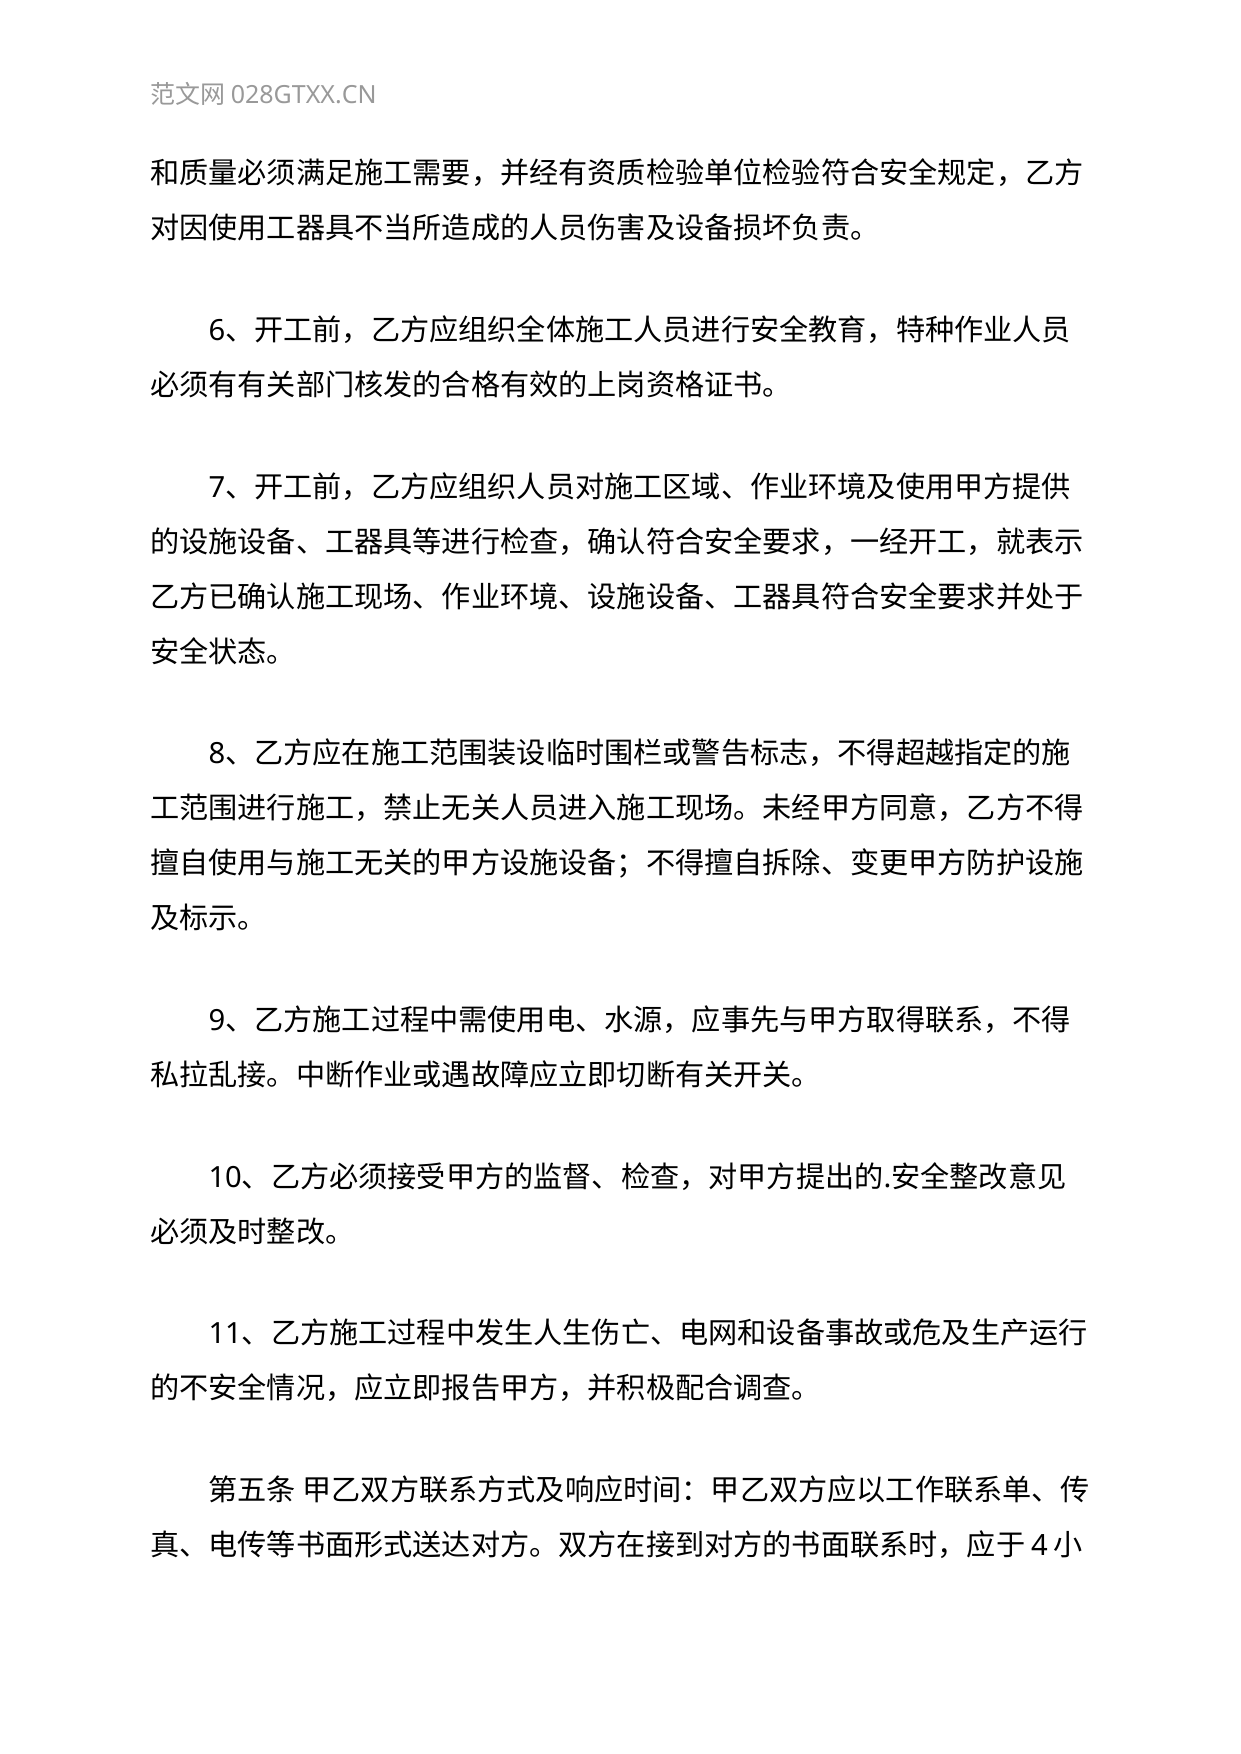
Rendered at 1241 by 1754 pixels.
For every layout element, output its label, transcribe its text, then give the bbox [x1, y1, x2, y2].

text 7、开工前，乙方应组织人员对施工区域、作业环境及使用甲方提供的设施设备、工器具等进行检查，确认符合安全要求，一经开工，就表示乙方已确认施工现场、作业环境、设施设备、工器具符合安全要求并处于安全状态。 [150, 463, 1090, 671]
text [150, 1467, 1090, 1564]
text 8、乙方应在施工范围装设临时围栏或警告标志，不得超越指定的施工范围进行施工，禁止无关人员进入施工现场。未经甲方同意，乙方不得擅自使用与施工无关的甲方设施设备；不得擅自拆除、变更甲方防护设施及标示。 [150, 730, 1090, 937]
text 9、乙方施工过程中需使用电、水源，应事先与甲方取得联系，不得私拉乱接。中断作业或遇故障应立即切断有关开关。 [150, 997, 1090, 1094]
text 11、乙方施工过程中发生人生伤亡、电网和设备事故或危及生产运行的不安全情况，应立即报告甲方，并积极配合调查。 [150, 1310, 1090, 1407]
text 10、乙方必须接受甲方的监督、检查，对甲方提出的.安全整改意见必须及时整改。 [150, 1153, 1090, 1251]
text 6、开工前，乙方应组织全体施工人员进行安全教育，特种作业人员必须有有关部门核发的合格有效的上岗资格证书。 [150, 307, 1090, 404]
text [150, 150, 1090, 247]
